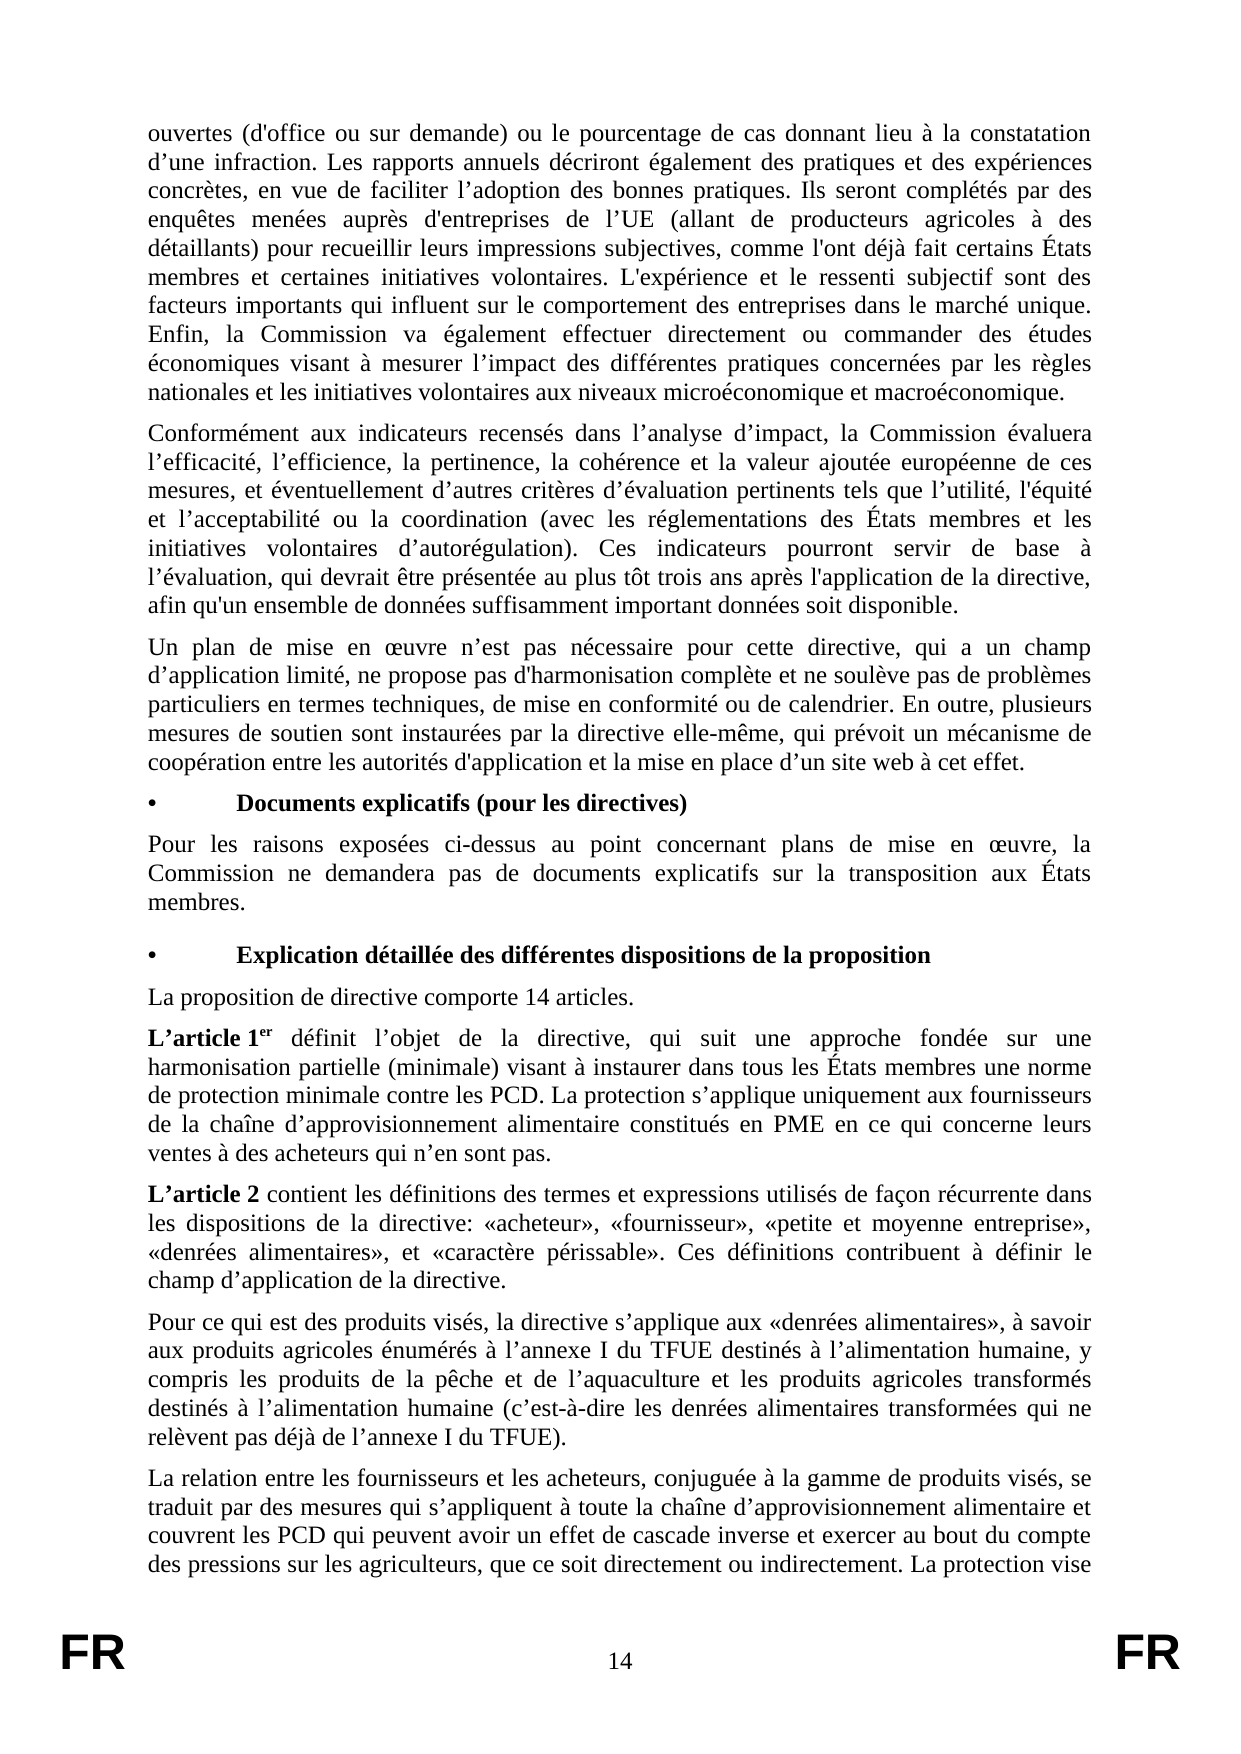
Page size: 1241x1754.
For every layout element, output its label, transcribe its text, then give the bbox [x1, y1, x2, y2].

text L’article 2 contient les définitions des termes et expressions utilisés de façon récurrente dans les dispositions de la directive: «acheteur», «fournisseur», «petite et moyenne entreprise», «denrées alimentaires», et «caractère périssable». Ces définitions contribuent à définir le champ d’application de la directive. [148, 1179, 1093, 1294]
text Pour ce qui est des produits visés, la directive s’applique aux «denrées alimentaires», à savoir aux produits agricoles énumérés à l’annexe I du TFUE destinés à l’alimentation humaine, y compris les produits de la pêche et de l’aquaculture et les produits agricoles transformés destinés à l’alimentation humaine (c’est-à-dire les denrées alimentaires transformées qui ne relèvent pas déjà de l’annexe I du TFUE). [148, 1307, 1093, 1451]
text Un plan de mise en œuvre n’est pas nécessaire pour cette directive, qui a un champ d’application limité, ne propose pas d'harmonisation complète et ne soulève pas de problèmes particuliers en termes techniques, de mise en conformité ou de calendrier. En outre, plusieurs mesures de soutien sont instaurées par la directive elle-même, qui prévoit un mécanisme de coopération entre les autorités d'application et la mise en place d’un site web à cet effet. [148, 632, 1093, 776]
text Pour les raisons exposées ci-dessus au point concernant plans de mise en œuvre, la Commission ne demandera pas de documents explicatifs sur la transposition aux États membres. [148, 829, 1093, 916]
subtitle • Explication détaillée des différentes dispositions de la proposition [148, 941, 1093, 969]
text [148, 118, 1093, 406]
text L’article 1er définit l’objet de la directive, qui suit une approche fondée sur une harmonisation partielle (minimale) visant à instaurer dans tous les États membres une norme de protection minimale contre les PCD. La protection s’applique uniquement aux fournisseurs de la chaîne d’approvisionnement alimentaire constitués en PME en ce qui concerne leurs ventes à des acheteurs qui n’en sont pas. [148, 1023, 1093, 1167]
subtitle • Documents explicatifs (pour les directives) [148, 788, 1093, 817]
text La proposition de directive comporte 14 articles. [148, 982, 1093, 1011]
text Conformément aux indicateurs recensés dans l’analyse d’impact, la Commission évaluera l’efficacité, l’efficience, la pertinence, la cohérence et la valeur ajoutée européenne de ces mesures, et éventuellement d’autres critères d’évaluation pertinents tels que l’utilité, l'équité et l’acceptabilité ou la coordination (avec les réglementations des États membres et les initiatives volontaires d’autorégulation). Ces indicateurs pourront servir de base à l’évaluation, qui devrait être présentée au plus tôt trois ans après l'application de la directive, afin qu'un ensemble de données suffisamment important données soit disponible. [148, 418, 1093, 619]
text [148, 1463, 1093, 1578]
